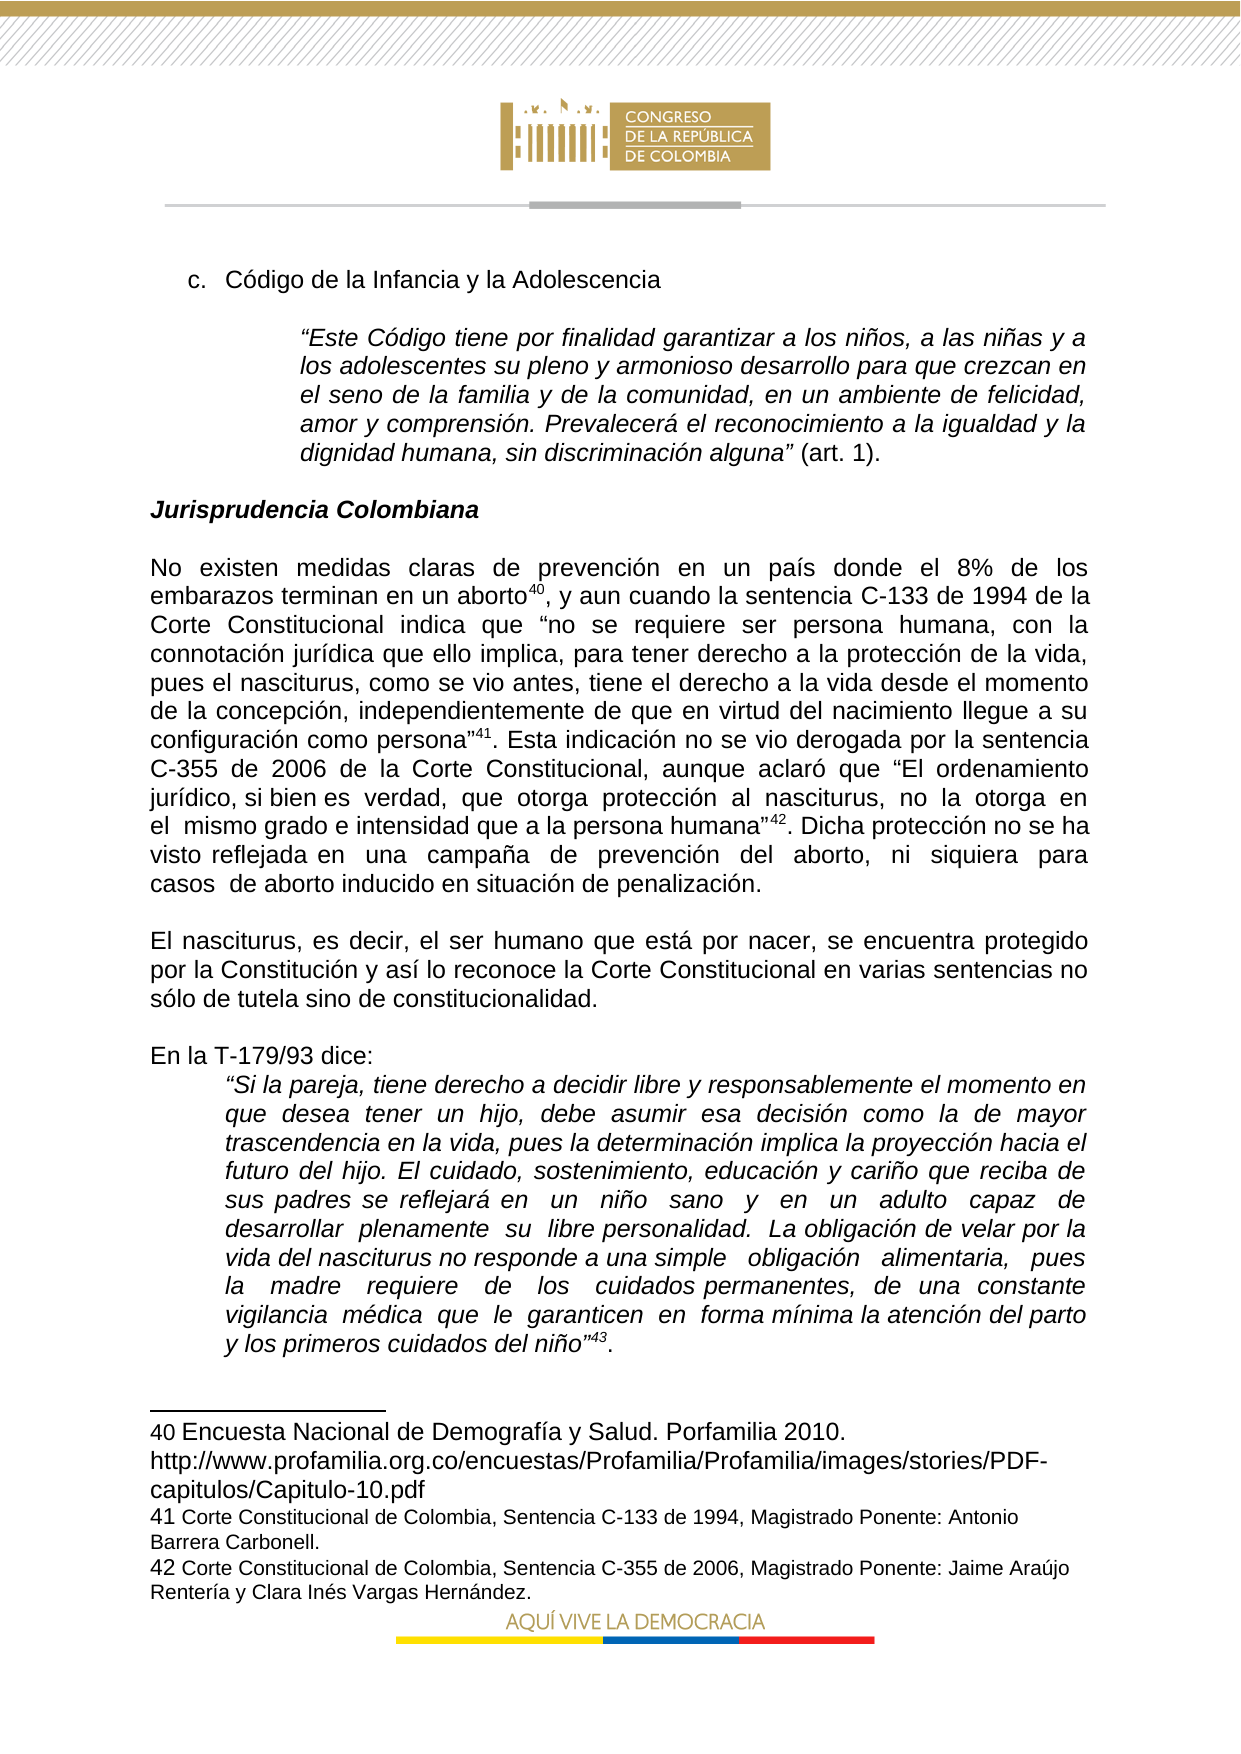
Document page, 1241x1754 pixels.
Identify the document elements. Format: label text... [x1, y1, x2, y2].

list Código de la Infancia y la Adolescencia [187, 265, 1090, 294]
picture [0, 1, 1241, 1688]
text No existen medidas claras de prevención en un país donde el 8% de los embarazos terminan en un aborto, y aun cuando la sentencia C-133 de 1994 de la Corte Constitucional indica que “no se requiere ser persona humana, con la connotación jurídica que ello implica, para tener derecho a la protección de la vida, pues el nasciturus, como se vio antes, tiene el derecho a la vida desde el momento de la concepción, independientemente de que en virtud del nacimiento llegue a su configuración como persona”. Esta indicación no se vio derogada por la sentencia C-355 de 2006 de la Corte Constitucional, aunque aclaró que “El ordenamiento jurídico, si bien es verdad, que otorga protección al nasciturus, no la otorga en el mismo grado e intensidad que a la persona humana”. Dicha protección no se ha visto reflejada en una campaña de prevención del aborto, ni siquiera para casos de aborto inducido en situación de penalización. [150, 552, 1090, 897]
text En la T-179/93 dice: [150, 1041, 1090, 1070]
text Jurisprudencia Colombiana [150, 495, 1090, 524]
text “Este Código tiene por finalidad garantizar a los niños, a las niñas y a los adolescentes su pleno y armonioso desarrollo para que crezcan en el seno de la familia y de la comunidad, en un ambiente de felicidad, amor y comprensión. Prevalecerá el reconocimiento a la igualdad y la dignidad humana, sin discriminación alguna” (art. 1). [300, 322, 1090, 466]
text “Si la pareja, tiene derecho a decidir libre y responsablemente el momento en que desea tener un hijo, debe asumir esa decisión como la de mayor trascendencia en la vida, pues la determinación implica la proyección hacia el futuro del hijo. El cuidado, sostenimiento, educación y cariño que reciba de sus padres se reflejará en un niño sano y en un adulto capaz de desarrollar plenamente su libre personalidad. La obligación de velar por la vida del nasciturus no responde a una simple obligación alimentaria, pues la madre requiere de los cuidados permanentes, de una constante vigilancia médica que le garanticen en forma mínima la atención del parto y los primeros cuidados del niño”. [225, 1070, 1090, 1357]
text El nasciturus, es decir, el ser humano que está por nacer, se encuentra protegido por la Constitución y así lo reconoce la Corte Constitucional en varias sentencias no sólo de tutela sino de constitucionalidad. [150, 926, 1090, 1012]
